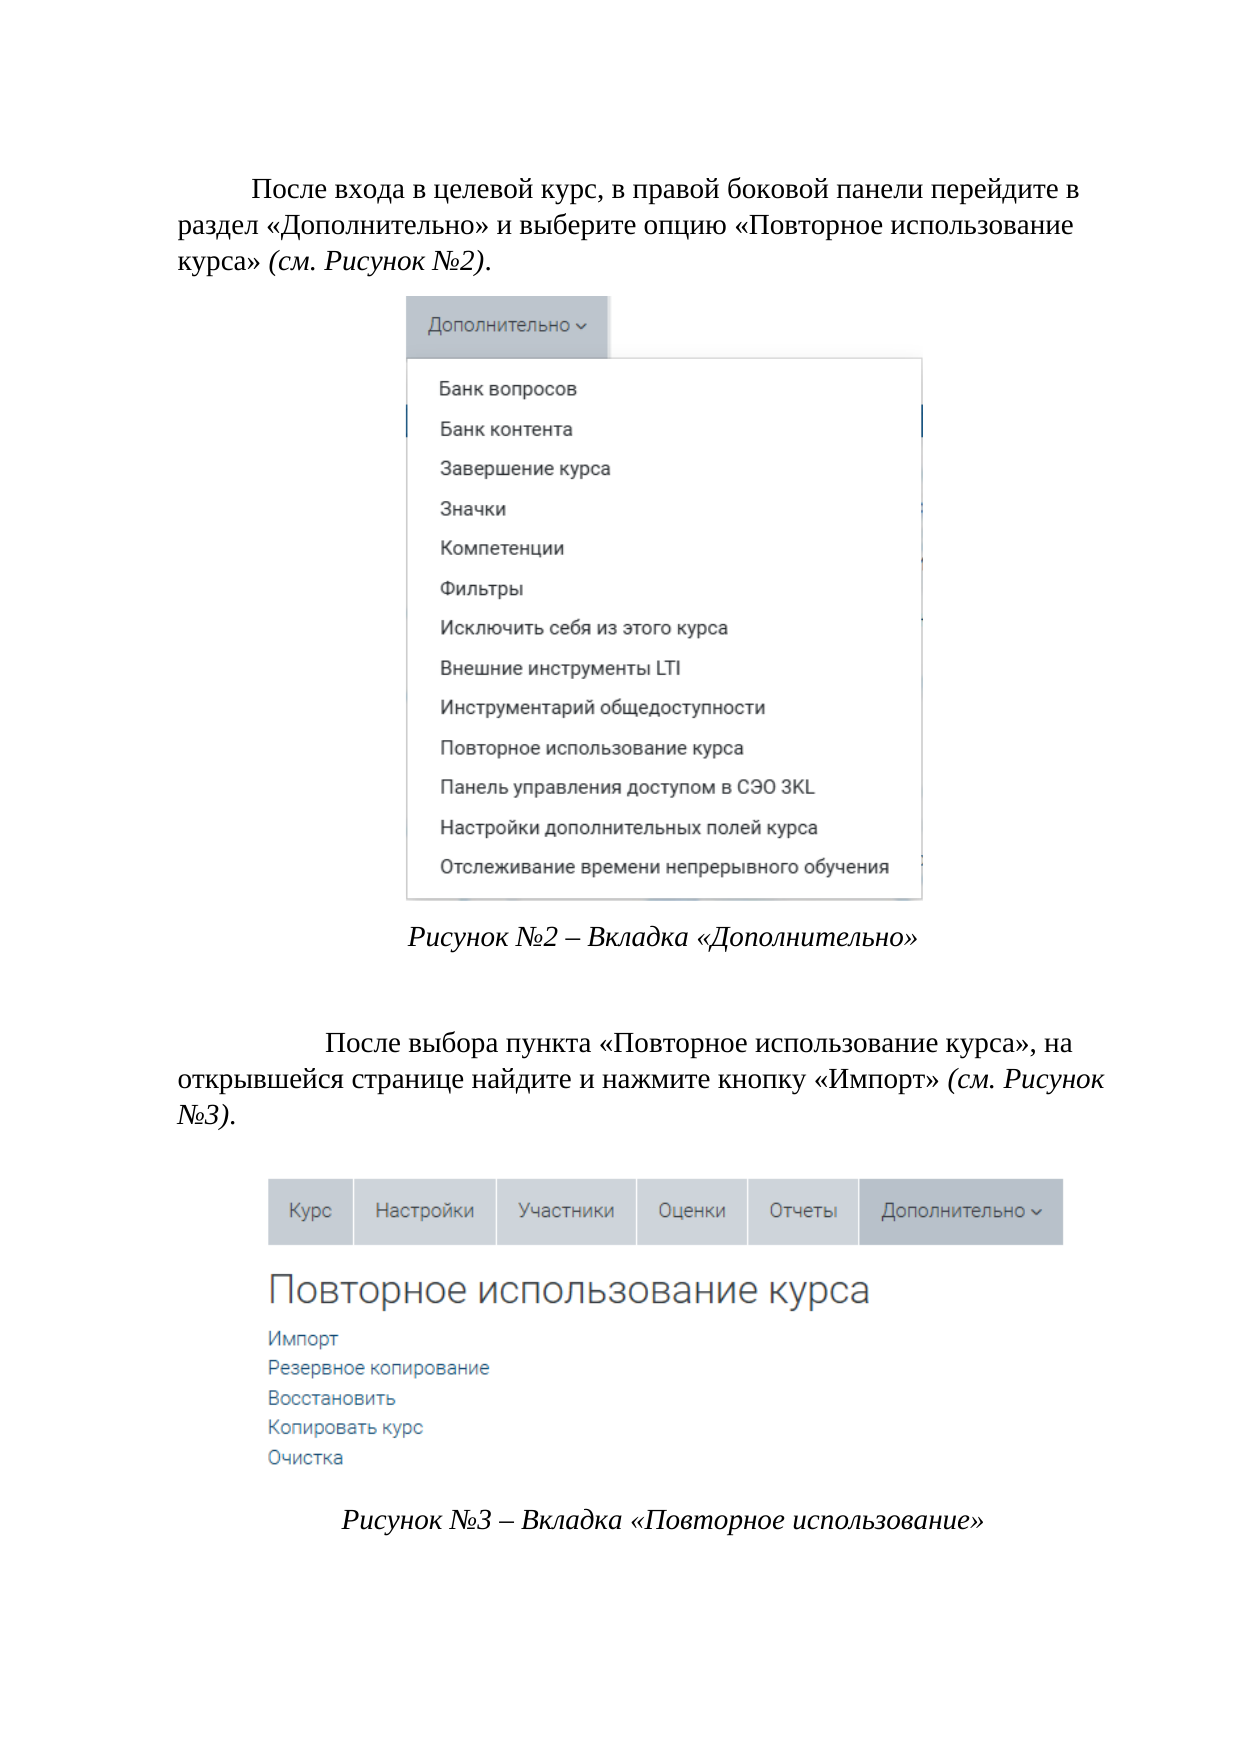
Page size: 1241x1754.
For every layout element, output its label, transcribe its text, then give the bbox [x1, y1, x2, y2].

picture [238, 1150, 1091, 1483]
text Рисунок №3 – Вкладка «Повторное использование» [177, 1502, 1152, 1535]
text После входа в целевой курс, в правой боковой панели перейдите в раздел «Дополнительно» и выберите опцию «Повторное использование курса» (см. Рисунок №2). [177, 171, 1152, 277]
text Рисунок №2 – Вкладка «Дополнительно» [177, 919, 1152, 953]
picture [405, 296, 923, 901]
text После выбора пункта «Повторное использование курса», на открывшейся странице найдите и нажмите кнопку «Импорт» (см. Рисунок №3). [177, 1025, 1152, 1131]
